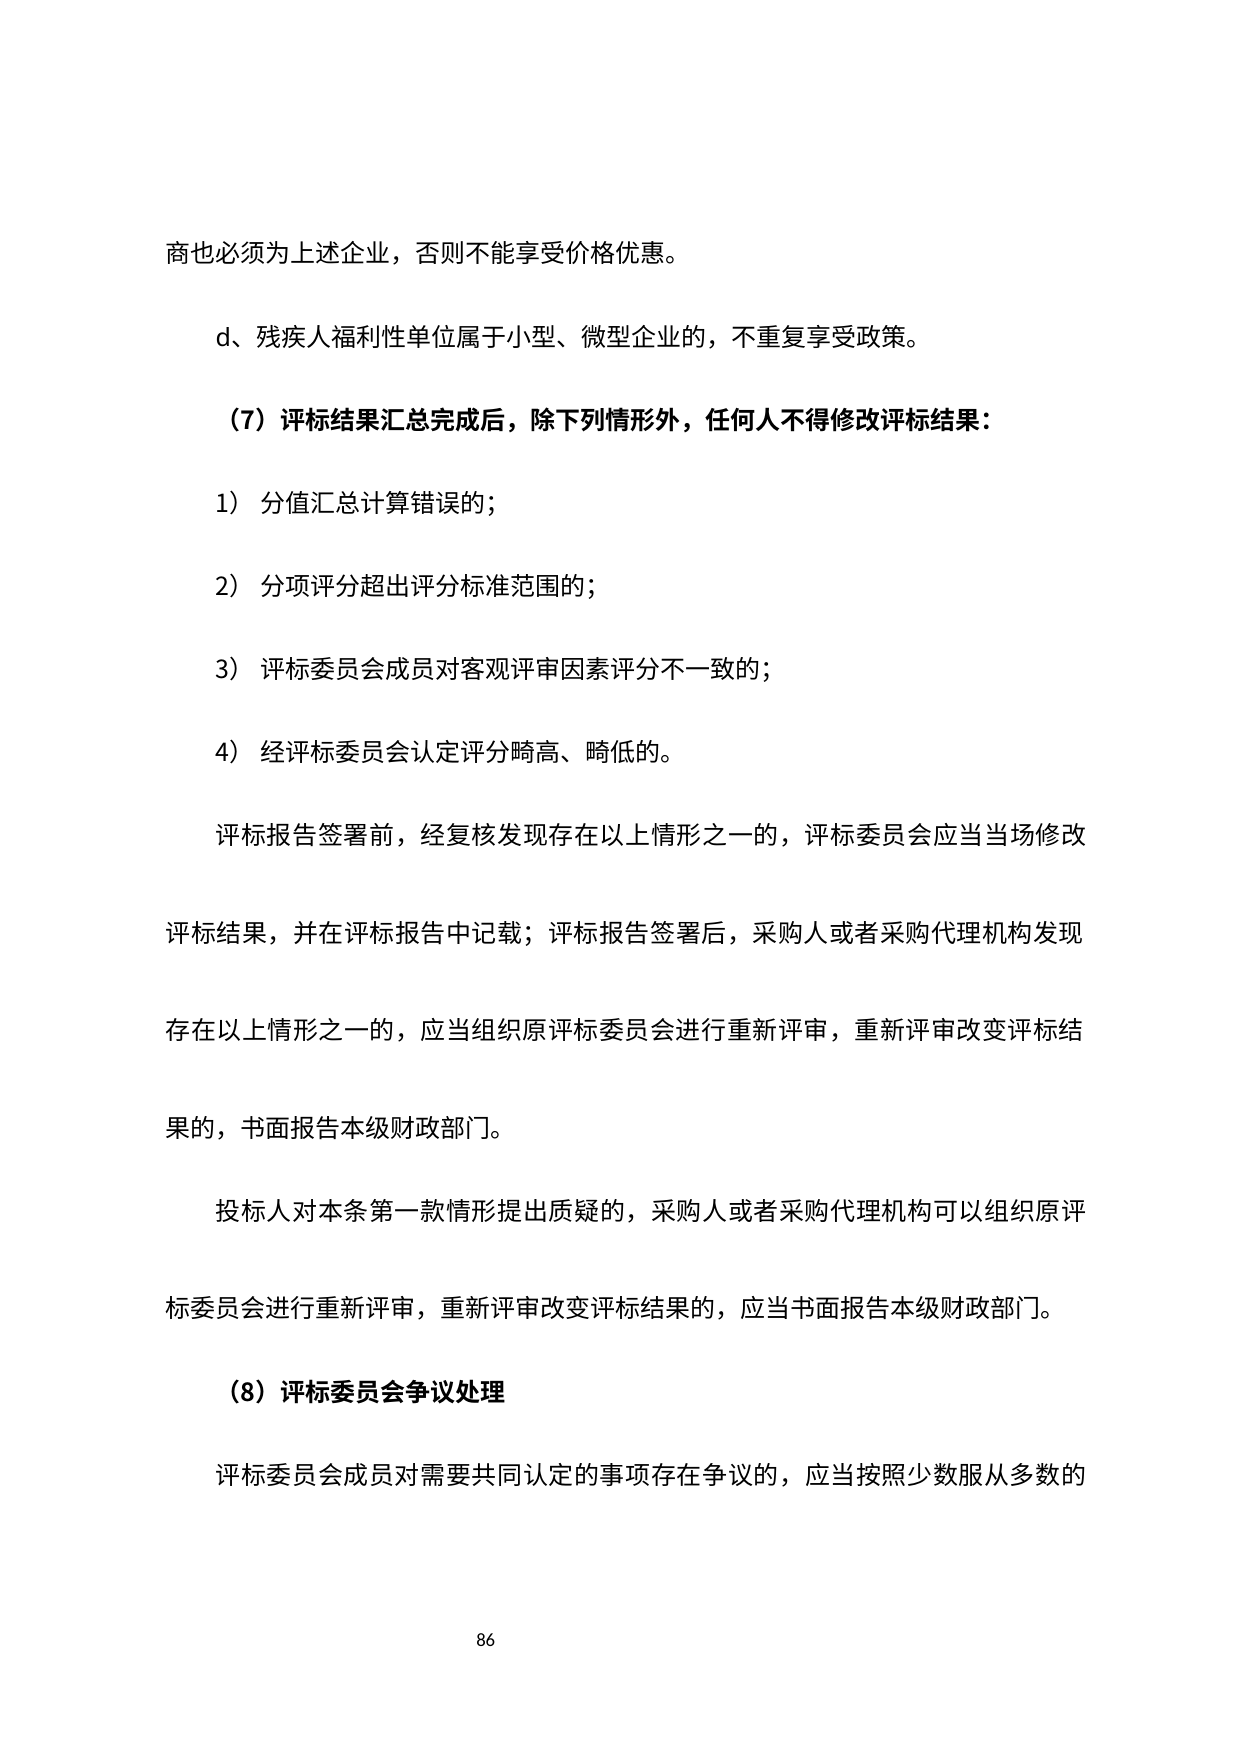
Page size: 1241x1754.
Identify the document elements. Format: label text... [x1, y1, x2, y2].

text （8）评标委员会争议处理 [165, 1358, 1087, 1423]
text 1） 分值汇总计算错误的； [165, 469, 1087, 534]
text d、残疾人福利性单位属于小型、微型企业的，不重复享受政策。 [165, 303, 1087, 368]
text （7）评标结果汇总完成后，除下列情形外，任何人不得修改评标结果： [165, 386, 1087, 451]
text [165, 219, 1087, 284]
text 2） 分项评分超出评分标准范围的； [165, 552, 1087, 617]
text 评标报告签署前，经复核发现存在以上情形之一的，评标委员会应当当场修改评标结果，并在评标报告中记载；评标报告签署后，采购人或者采购代理机构发现存在以上情形之一的，应当组织原评标委员会进行重新评审，重新评审改变评标结果的，书面报告本级财政部门。 [165, 801, 1087, 1159]
text 4） 经评标委员会认定评分畸高、畸低的。 [165, 718, 1087, 783]
text 投标人对本条第一款情形提出质疑的，采购人或者采购代理机构可以组织原评标委员会进行重新评审，重新评审改变评标结果的，应当书面报告本级财政部门。 [165, 1177, 1087, 1339]
text 3） 评标委员会成员对客观评审因素评分不一致的； [165, 635, 1087, 700]
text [165, 1441, 1087, 1506]
